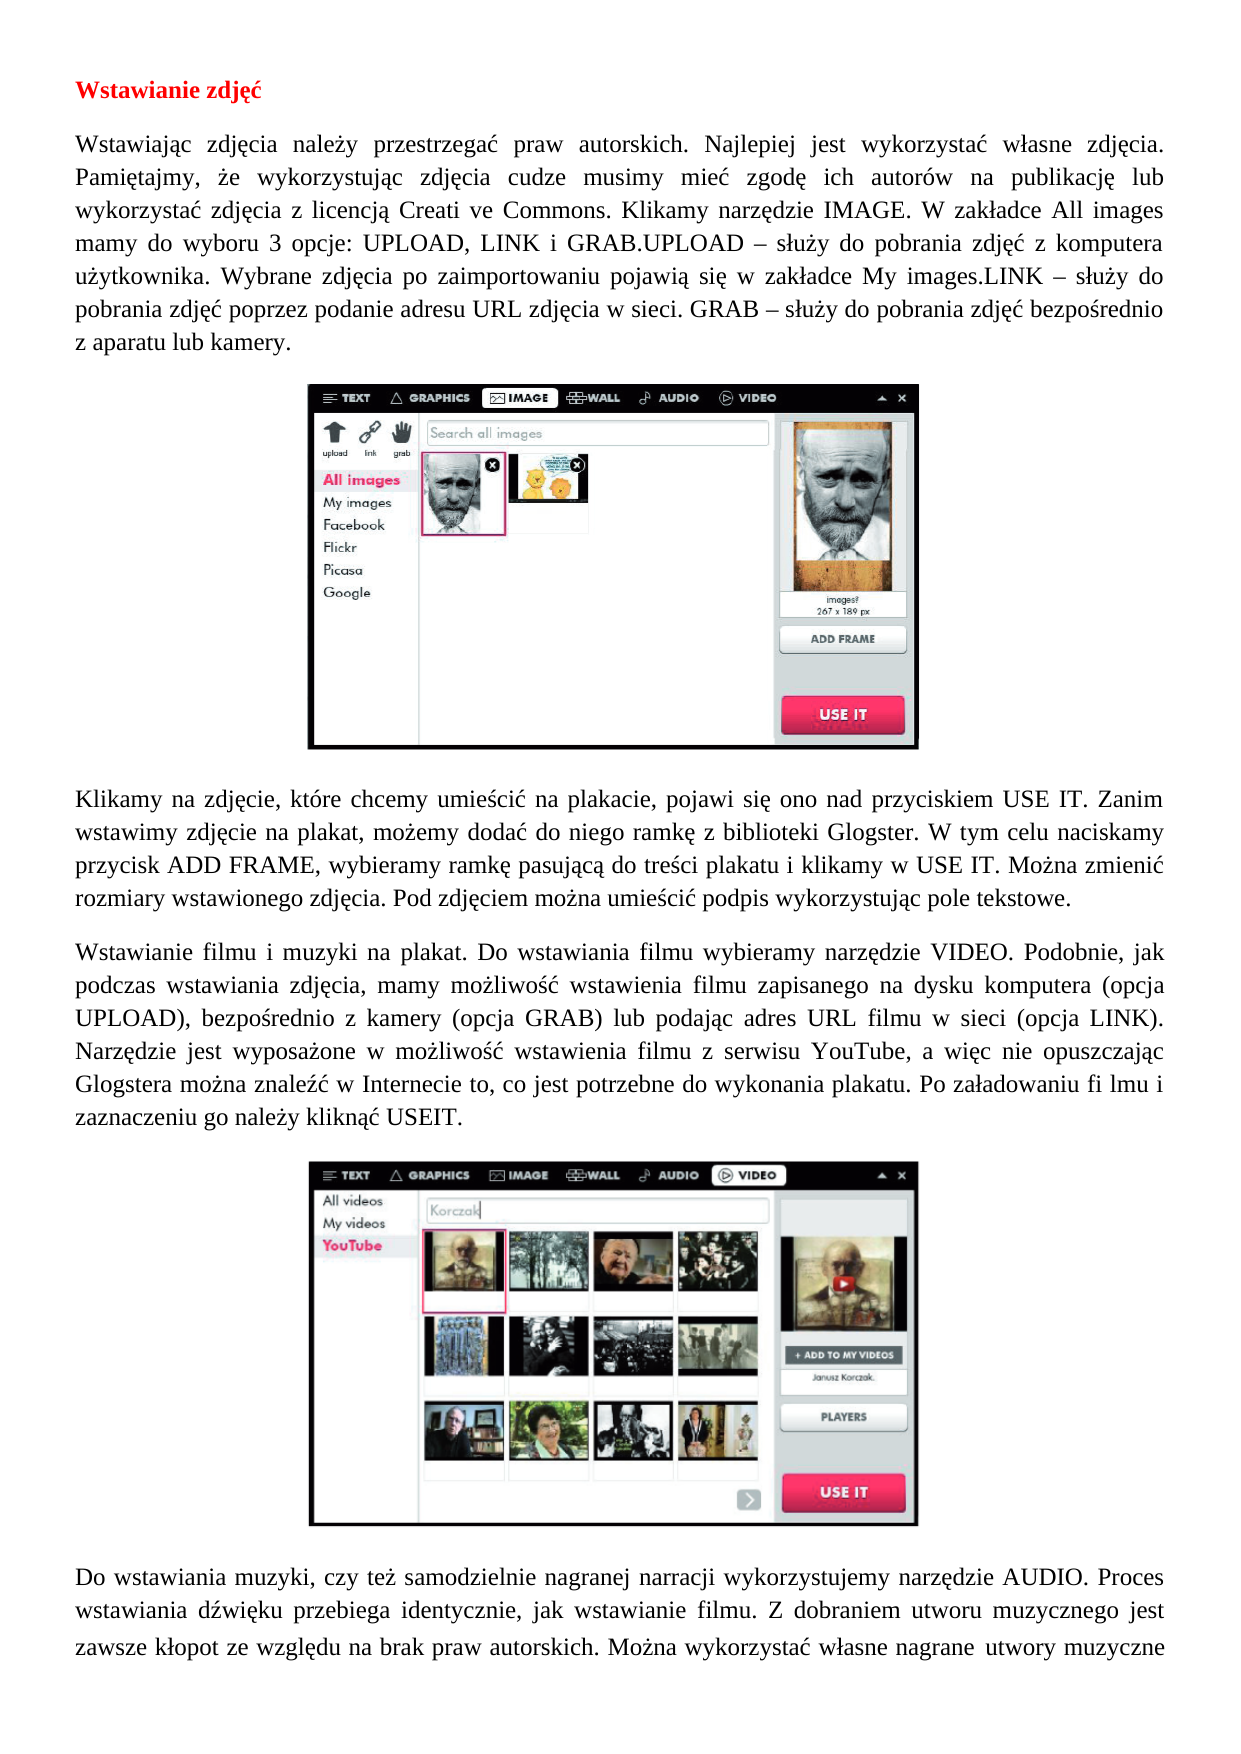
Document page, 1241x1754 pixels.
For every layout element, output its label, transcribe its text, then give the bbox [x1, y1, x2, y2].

text Wstawianie zdjęć [75, 75, 1165, 104]
text Klikamy na zdjęcie, które chcemy umieścić na plakacie, pojawi się ono nad przyciskiem USE IT. Zanim wstawimy zdjęcie na plakat, możemy dodać do niego ramkę z biblioteki Glogster. W tym celu naciskamy przycisk ADD FRAME, wybieramy ramkę pasującą do treści plakatu i klikamy w USE IT. Można zmienić rozmiary wstawionego zdjęcia. Pod zdjęciem można umieścić podpis wykorzystując pole tekstowe. [75, 784, 1165, 912]
text Wstawiając zdjęcia należy przestrzegać praw autorskich. Najlepiej jest wykorzystać własne zdjęcia. Pamiętajmy, że wykorzystując zdjęcia cudze musimy mieć zgodę ich autorów na publikację lub wykorzystać zdjęcia z licencją Creati ve Commons. Klikamy narzędzie IMAGE. W zakładce All images mamy do wyboru 3 opcje: UPLOAD, LINK i GRAB.UPLOAD – służy do pobrania zdjęć z komputera użytkownika. Wybrane zdjęcia po zaimportowaniu pojawią się w zakładce My images.LINK – służy do pobrania zdjęć poprzez podanie adresu URL zdjęcia w sieci. GRAB – służy do pobrania zdjęć bezpośrednio z aparatu lub kamery. [75, 129, 1165, 356]
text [75, 1562, 1165, 1661]
picture [298, 1155, 942, 1537]
picture [304, 380, 936, 759]
text Wstawianie filmu i muzyki na plakat. Do wstawiania filmu wybieramy narzędzie VIDEO. Podobnie, jak podczas wstawiania zdjęcia, mamy możliwość wstawienia filmu zapisanego na dysku komputera (opcja UPLOAD), bezpośrednio z kamery (opcja GRAB) lub podając adres URL filmu w sieci (opcja LINK). Narzędzie jest wyposażone w możliwość wstawienia filmu z serwisu YouTube, a więc nie opuszczając Glogstera można znaleźć w Internecie to, co jest potrzebne do wykonania plakatu. Po załadowaniu fi lmu i zaznaczeniu go należy kliknąć USEIT. [75, 937, 1165, 1131]
